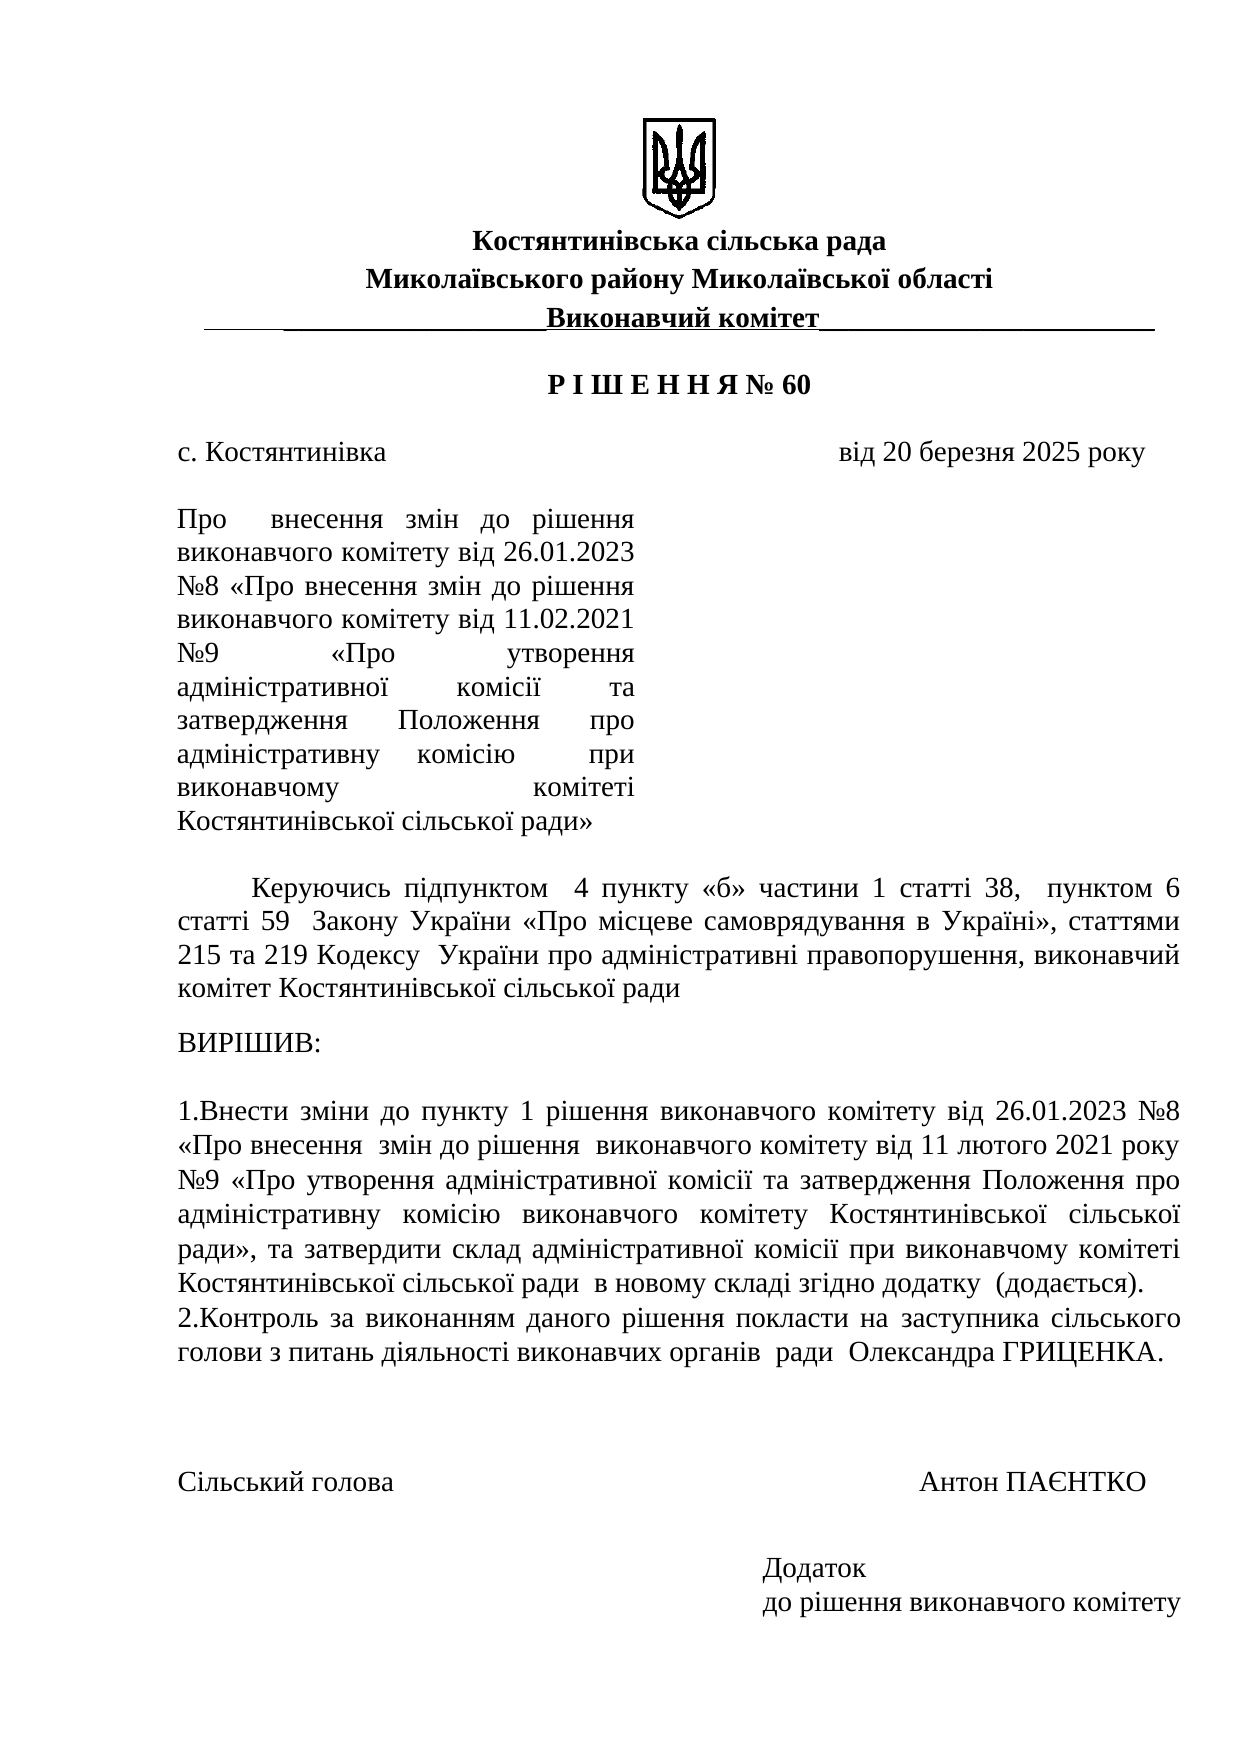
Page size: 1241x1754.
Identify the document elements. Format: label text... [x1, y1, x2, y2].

text Про внесення змін до рішення виконавчого комітету від 26.01.2023 №8 «Про внесення змін до рішення виконавчого комітету від 11.02.2021 №9 «Про утворення адміністративної комісії та затвердження Положення про адміністративну комісію при виконавчому комітеті Костянтинівської сільської ради» [177, 501, 635, 836]
text до рішення виконавчого комітету [177, 1584, 1181, 1618]
text Додаток [177, 1551, 1181, 1584]
text Р І Ш Е Н Н Я № 60 [177, 367, 1181, 400]
text Миколаївського району Миколаївської області [177, 261, 1181, 295]
text 1.Внести зміни до пункту 1 рішення виконавчого комітету від 26.01.2023 №8 «Про внесення змін до рішення виконавчого комітету від 11 лютого 2021 року №9 «Про утворення адміністративної комісії та затвердження Положення про адміністративну комісію виконавчого комітету Костянтинівської сільської ради», та затвердити склад адміністративної комісії при виконавчому комітеті Костянтинівської сільської ради в новому складі згідно додатку (додається). [177, 1093, 1181, 1299]
text Керуючись підпунктом 4 пункту «б» частини 1 статті 38, пунктом 6 статті 59 Закону України «Про місцеве самоврядування в Україні», статтями 215 та 219 Кодексу України про адміністративні правопорушення, виконавчий комітет Костянтинівської сільської ради [177, 870, 1181, 1004]
text ВИРІШИВ: [177, 1025, 1181, 1058]
text с. Костянтинівка від 20 березня 2025 року [177, 434, 1181, 467]
text Костянтинівська сільська рада [177, 223, 1181, 256]
text Сільський голова Антон ПАЄНТКО [177, 1464, 1181, 1497]
picture [642, 118, 717, 219]
text __________________Виконавчий комітет_______________________ [177, 300, 1181, 333]
text 2.Контроль за виконанням даного рішення покласти на заступника сільського голови з питань діяльності виконавчих органів ради Олександра ГРИЦЕНКА. [177, 1300, 1181, 1368]
